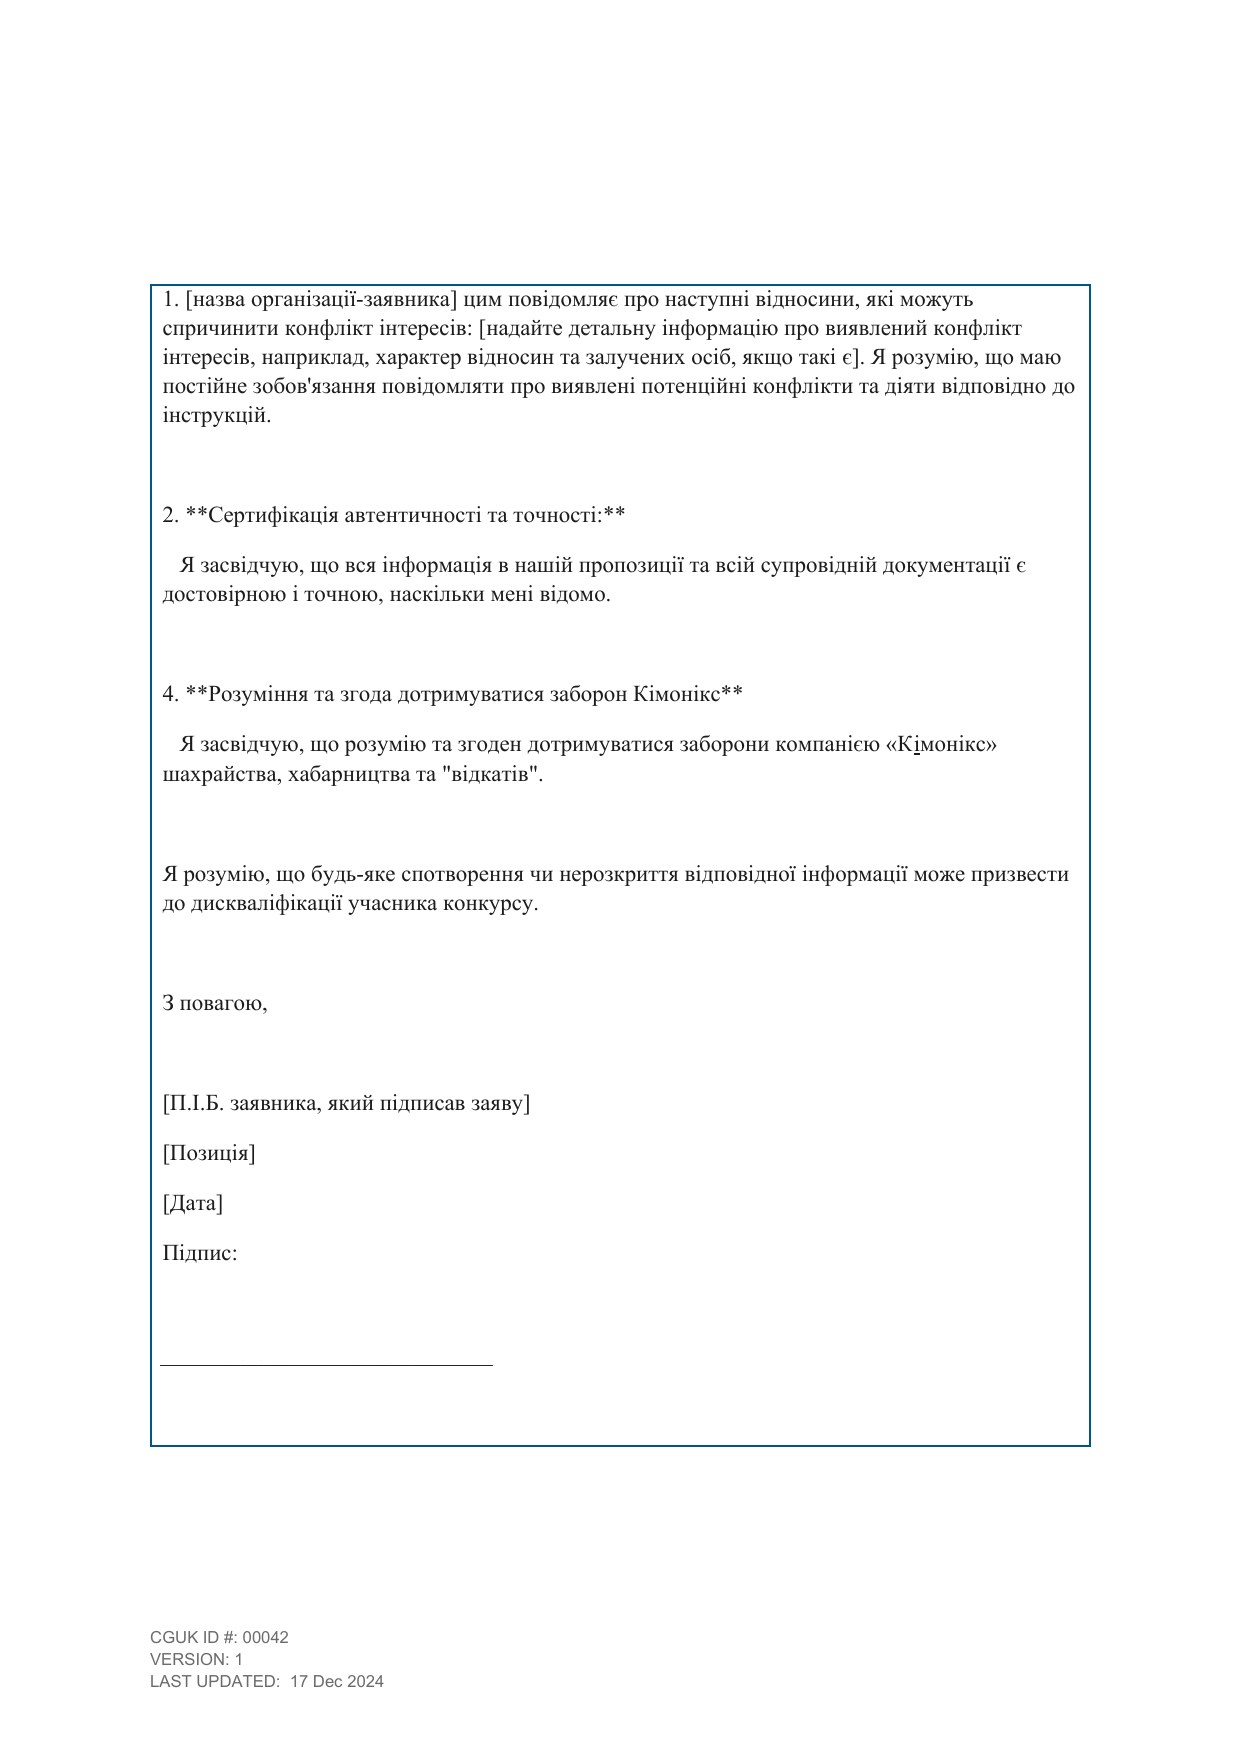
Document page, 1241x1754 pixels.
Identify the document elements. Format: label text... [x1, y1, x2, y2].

table_header 1. [назва організації-заявника] цим повідомляє про наступні відносини, які можуть спричинити конфлікт інтересів: [надайте детальну інформацію про виявлений конфлікт інтересів, наприклад, характер відносин та залучених осіб, якщо такі є]. Я розумію, що маю постійне зобов'язання повідомляти про виявлені потенційні конфлікти та діяти відповідно до інструкцій. 2. **Сертифікація автентичності та точності:** Я засвідчую, що вся інформація в нашій пропозиції та всій супровідній документації є достовірною і точною, наскільки мені відомо. 4. **Розуміння та згода дотримуватися заборон Кімонікс** Я засвідчую, що розумію та згоден дотримуватися заборони компанією «Кімонікс» шахрайства, хабарництва та "відкатів". Я розумію, що будь-яке спотворення чи нерозкриття відповідної інформації може призвести до дискваліфікації учасника конкурсу. З повагою, [П.І.Б. заявника, який підписав заяву] [Позиція] [Дата] Підпис: _____________________________ [152, 286, 1089, 1445]
